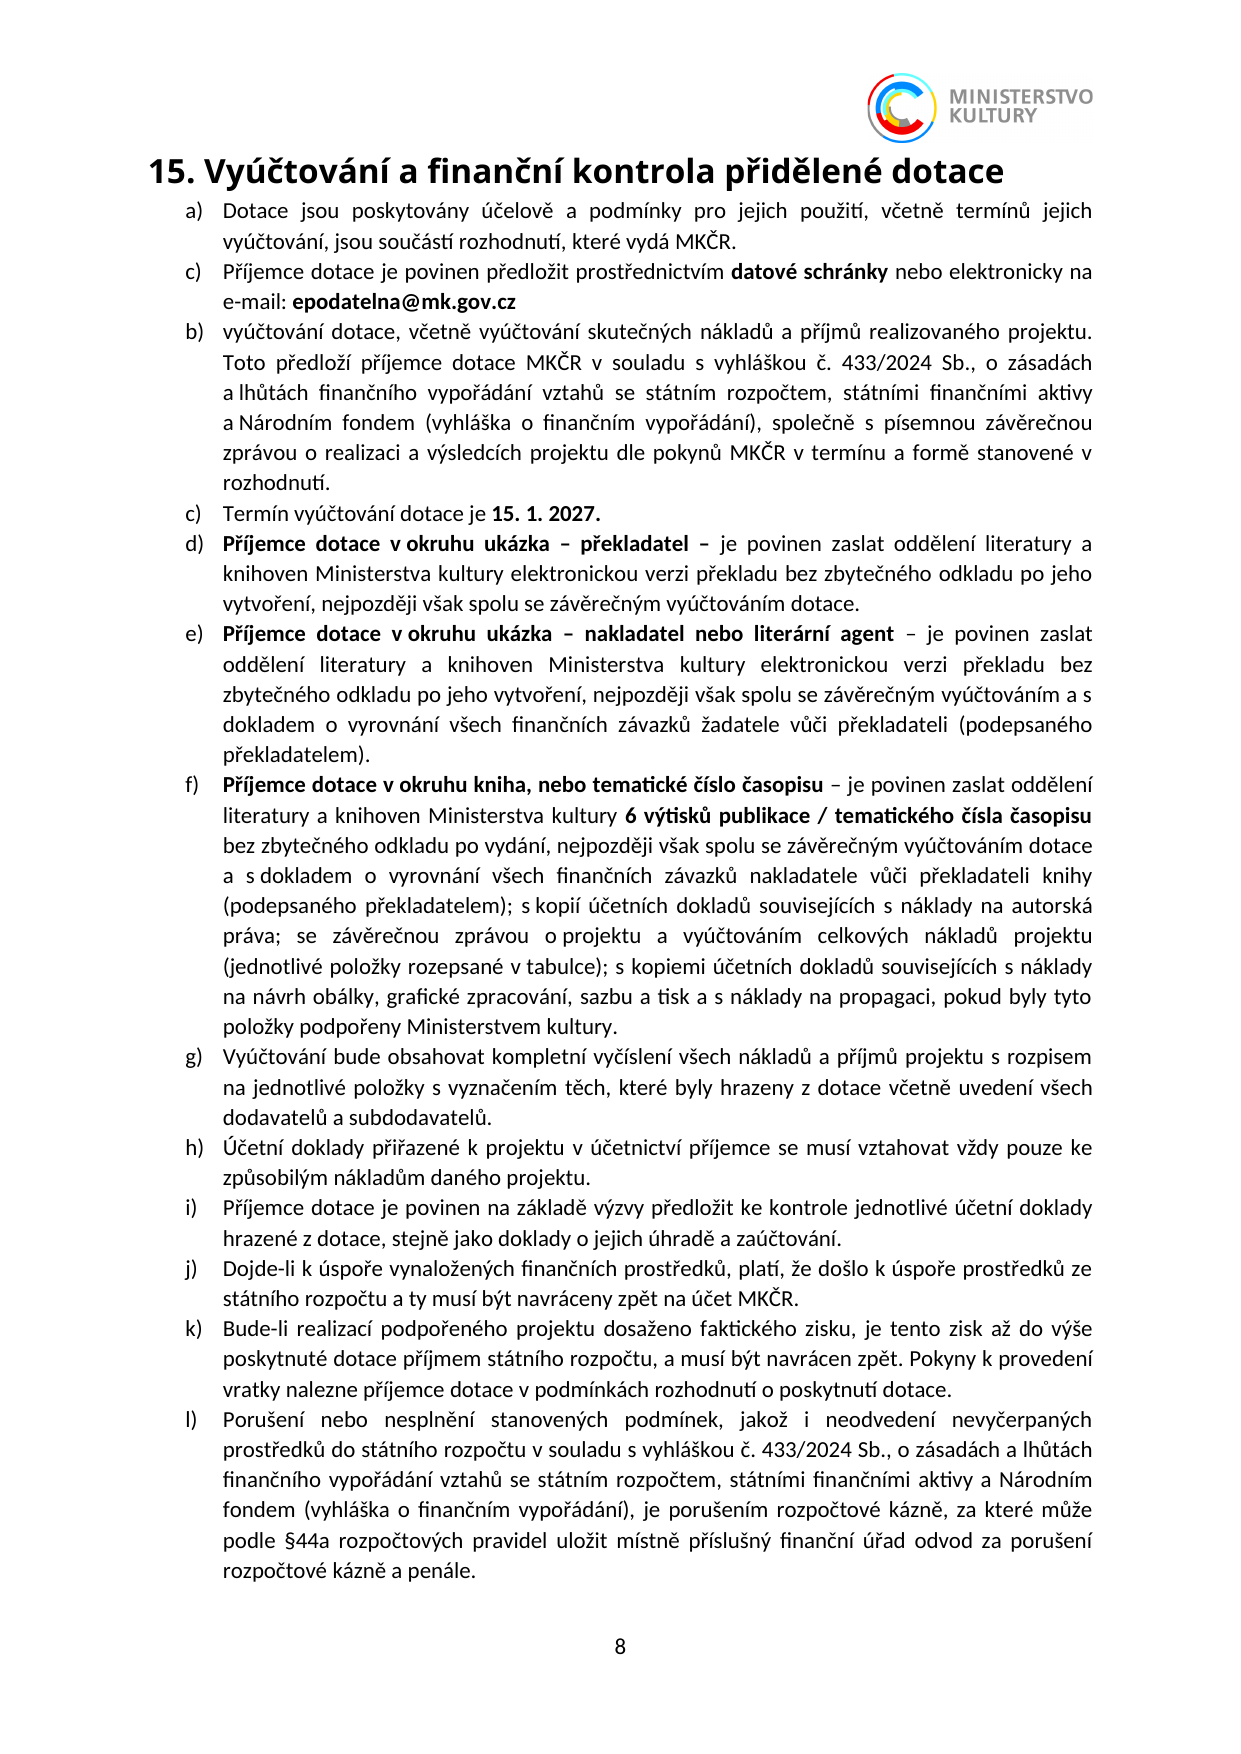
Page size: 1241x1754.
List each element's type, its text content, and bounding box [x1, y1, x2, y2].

list Příjemce dotace v okruhu ukázka – nakladatel nebo literární agent – je povinen zaslat oddělení literatury a knihoven Ministerstva kultury elektronickou verzi překladu bez zbytečného odkladu po jeho vytvoření, nejpozději však spolu se závěrečným vyúčtováním a s dokladem o vyrovnání všech finančních závazků žadatele vůči překladateli (podepsaného překladatelem). [185, 619, 1093, 768]
list Termín vyúčtování dotace je 15. 1. 2027. [185, 499, 1093, 527]
list Příjemce dotace v okruhu ukázka – překladatel – je povinen zaslat oddělení literatury a knihoven Ministerstva kultury elektronickou verzi překladu bez zbytečného odkladu po jeho vytvoření, nejpozději však spolu se závěrečným vyúčtováním dotace. [185, 529, 1093, 617]
picture [867, 73, 1093, 143]
list Příjemce dotace v okruhu kniha, nebo tematické číslo časopisu – je povinen zaslat oddělení literatury a knihoven Ministerstva kultury 6 výtisků publikace / tematického čísla časopisu bez zbytečného odkladu po vydání, nejpozději však spolu se závěrečným vyúčtováním dotace a s dokladem o vyrovnání všech finančních závazků nakladatele vůči překladateli knihy (podepsaného překladatelem); s kopií účetních dokladů souvisejících s náklady na autorská práva; se závěrečnou zprávou o projektu a vyúčtováním celkových nákladů projektu (jednotlivé položky rozepsané v tabulce); s kopiemi účetních dokladů souvisejících s náklady na návrh obálky, grafické zpracování, sazbu a tisk a s náklady na propagaci, pokud byly tyto položky podpořeny Ministerstvem kultury. [185, 771, 1093, 1040]
list Porušení nebo nesplnění stanovených podmínek, jakož i neodvedení nevyčerpaných prostředků do státního rozpočtu v souladu s vyhláškou č. 433/2024 Sb., o zásadách a lhůtách finančního vypořádání vztahů se státním rozpočtem, státními finančními aktivy a Národním fondem (vyhláška o finančním vypořádání), je porušením rozpočtové kázně, za které může podle §44a rozpočtových pravidel uložit místně příslušný finanční úřad odvod za porušení rozpočtové kázně a penále. [185, 1405, 1093, 1584]
list Dojde-li k úspoře vynaložených finančních prostředků, platí, že došlo k úspoře prostředků ze státního rozpočtu a ty musí být navráceny zpět na účet MKČR. [185, 1254, 1093, 1312]
list Účetní doklady přiřazené k projektu v účetnictví příjemce se musí vztahovat vždy pouze ke způsobilým nákladům daného projektu. [185, 1133, 1093, 1191]
list Vyúčtování bude obsahovat kompletní vyčíslení všech nákladů a příjmů projektu s rozpisem na jednotlivé položky s vyznačením těch, které byly hrazeny z dotace včetně uvedení všech dodavatelů a subdodavatelů. [185, 1042, 1093, 1131]
list vyúčtování dotace, včetně vyúčtování skutečných nákladů a příjmů realizovaného projektu. Toto předloží příjemce dotace MKČR v souladu s vyhláškou č. 433/2024 Sb., o zásadách a lhůtách finančního vypořádání vztahů se státním rozpočtem, státními finančními aktivy a Národním fondem (vyhláška o finančním vypořádání), společně s písemnou závěrečnou zprávou o realizaci a výsledcích projektu dle pokynů MKČR v termínu a formě stanovené v rozhodnutí. [185, 317, 1093, 497]
list Dotace jsou poskytovány účelově a podmínky pro jejich použití, včetně termínů jejich vyúčtování, jsou součástí rozhodnutí, které vydá MKČR. [185, 197, 1093, 255]
list Příjemce dotace je povinen předložit prostřednictvím datové schránky nebo elektronicky na e-mail: epodatelna@mk.gov.cz [185, 257, 1093, 315]
subtitle 15. Vyúčtování a finanční kontrola přidělené dotace [148, 148, 1093, 193]
list Bude-li realizací podpořeného projektu dosaženo faktického zisku, je tento zisk až do výše poskytnuté dotace příjmem státního rozpočtu, a musí být navrácen zpět. Pokyny k provedení vratky nalezne příjemce dotace v podmínkách rozhodnutí o poskytnutí dotace. [185, 1314, 1093, 1403]
list Příjemce dotace je povinen na základě výzvy předložit ke kontrole jednotlivé účetní doklady hrazené z dotace, stejně jako doklady o jejich úhradě a zaúčtování. [185, 1193, 1093, 1252]
